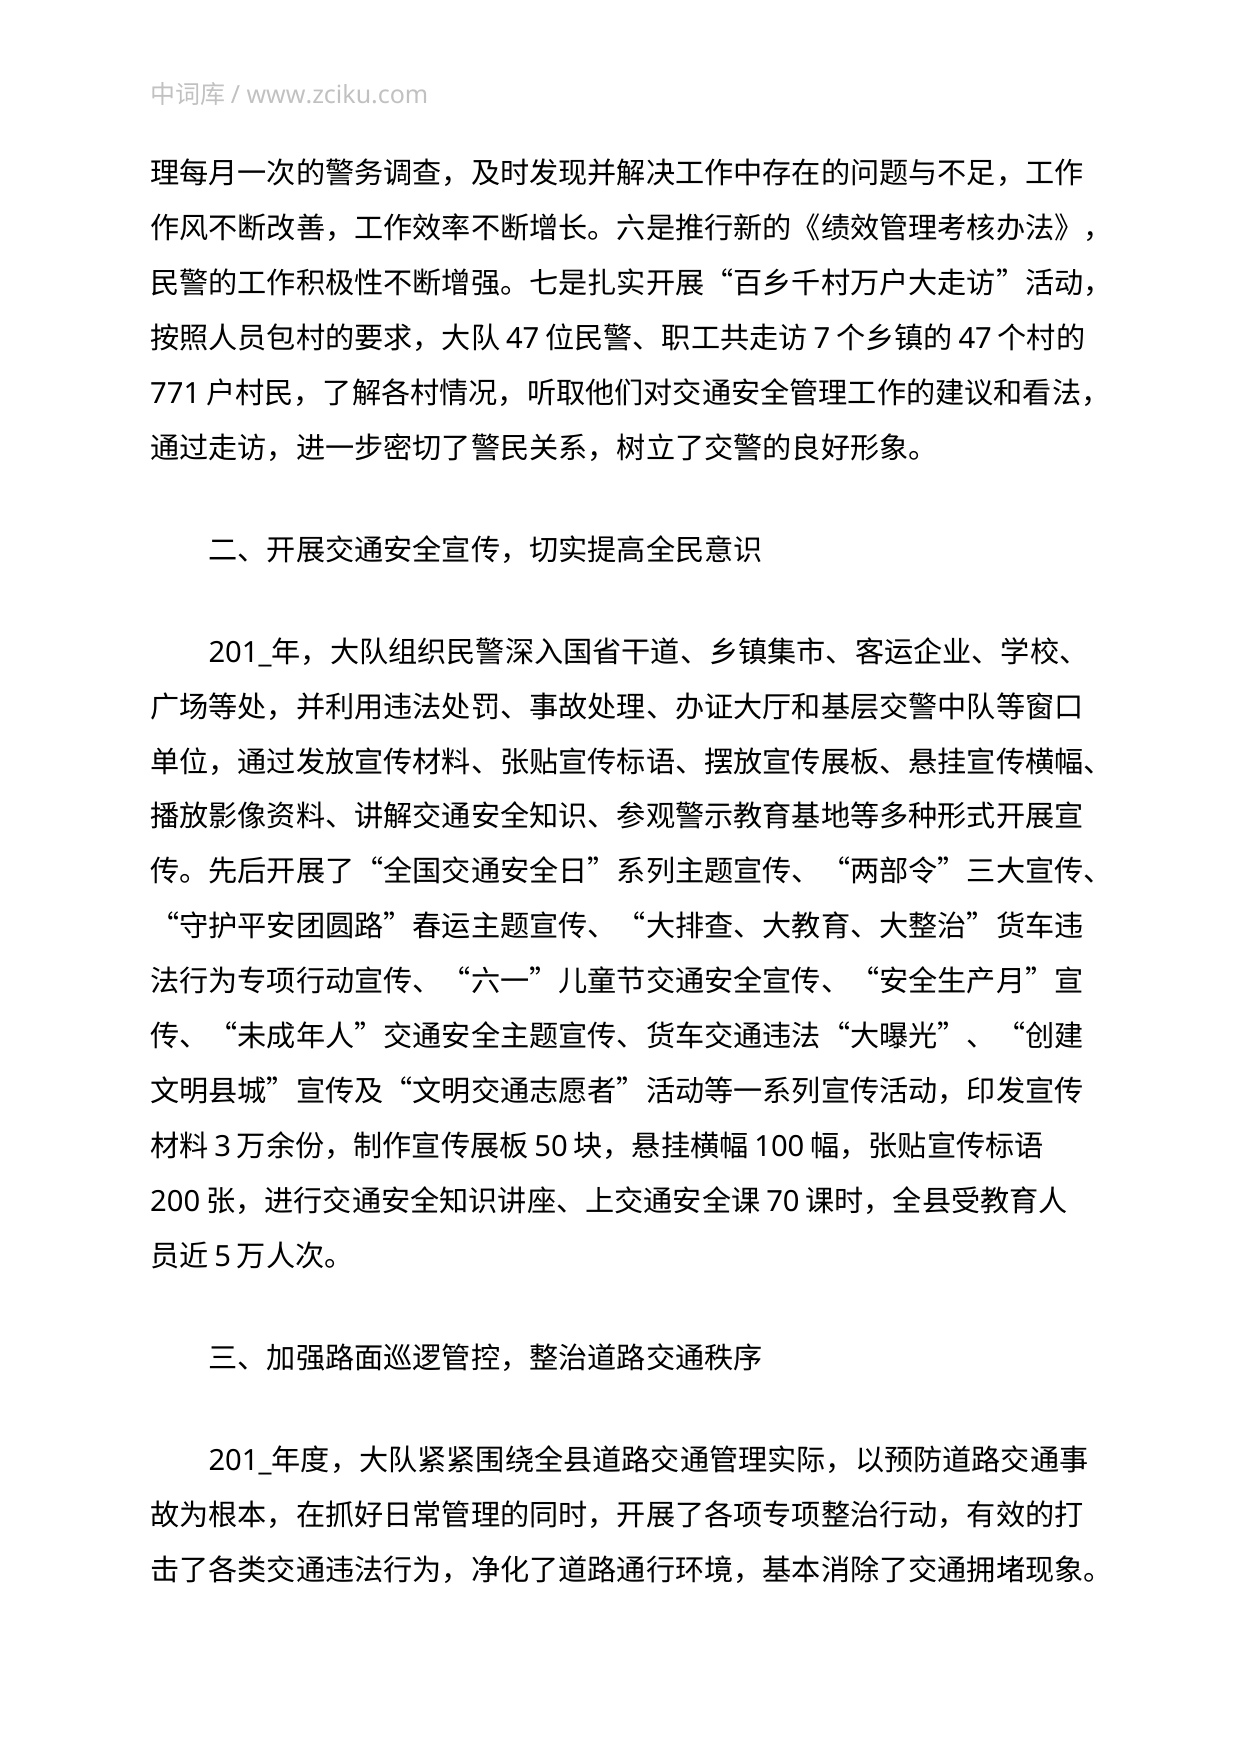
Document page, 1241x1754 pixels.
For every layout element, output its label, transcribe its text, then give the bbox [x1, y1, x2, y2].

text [150, 150, 1090, 467]
text 201_年，大队组织民警深入国省干道、乡镇集市、客运企业、学校、广场等处，并利用违法处罚、事故处理、办证大厅和基层交警中队等窗口单位，通过发放宣传材料、张贴宣传标语、摆放宣传展板、悬挂宣传横幅、播放影像资料、讲解交通安全知识、参观警示教育基地等多种形式开展宣传。先后开展了“全国交通安全日”系列主题宣传、“两部令”三大宣传、“守护平安团圆路”春运主题宣传、“大排查、大教育、大整治”货车违法行为专项行动宣传、“六一”儿童节交通安全宣传、“安全生产月”宣传、“未成年人”交通安全主题宣传、货车交通违法“大曝光”、“创建文明县城”宣传及“文明交通志愿者”活动等一系列宣传活动，印发宣传材料3万余份，制作宣传展板50块，悬挂横幅100幅，张贴宣传标语200张，进行交通安全知识讲座、上交通安全课70课时，全县受教育人员近5万人次。 [150, 628, 1090, 1275]
text 二、开展交通安全宣传，切实提高全民意识 [150, 526, 1090, 569]
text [150, 1436, 1090, 1588]
text 三、加强路面巡逻管控，整治道路交通秩序 [150, 1334, 1090, 1377]
